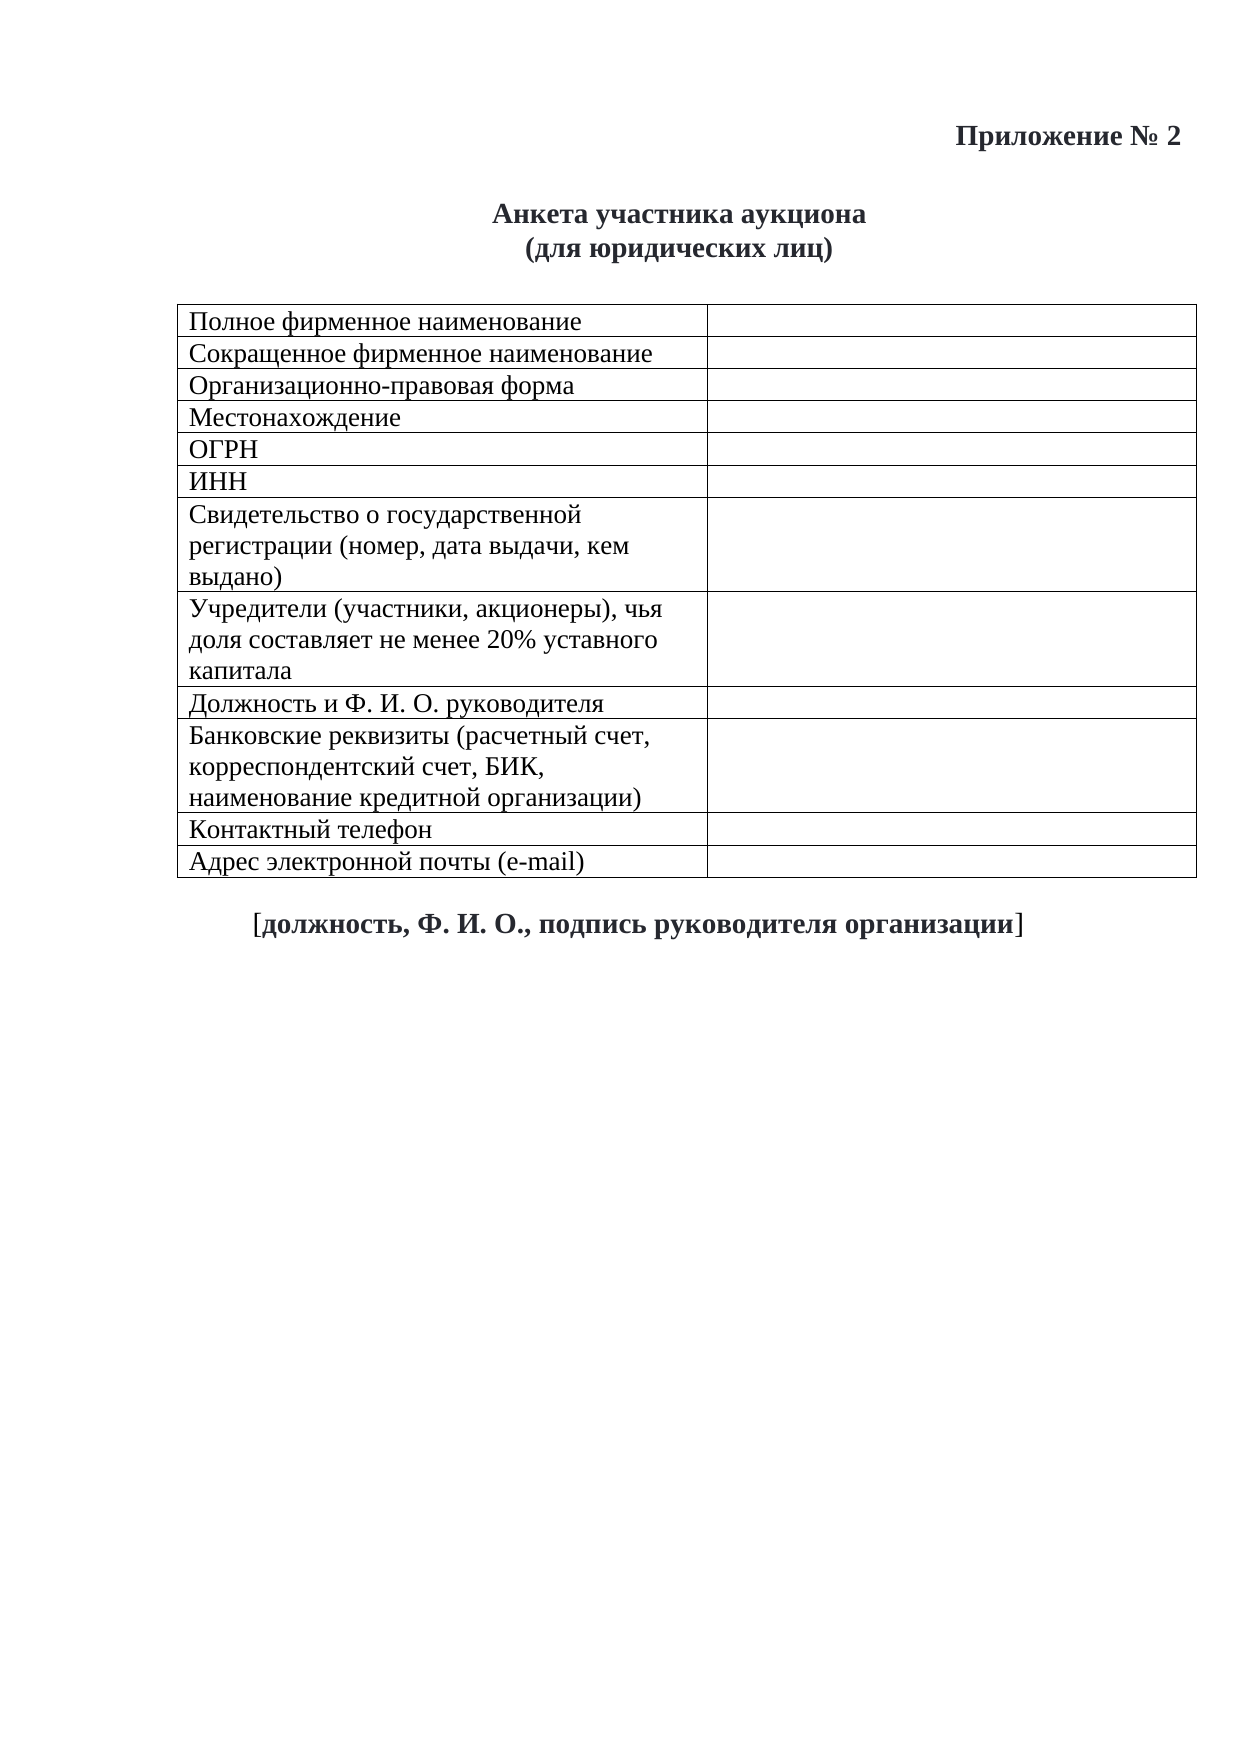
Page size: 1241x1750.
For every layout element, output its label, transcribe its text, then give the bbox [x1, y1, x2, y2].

table_cell [708, 337, 1196, 368]
table_cell [708, 719, 1196, 812]
table_cell [708, 466, 1196, 497]
table_cell [708, 401, 1196, 432]
table_cell Контактный телефон [178, 813, 707, 844]
table_cell ИНН [178, 466, 707, 497]
table_cell [708, 498, 1196, 591]
table_cell ОГРН [178, 433, 707, 464]
table_cell Должность и Ф. И. О. руководителя [178, 687, 707, 718]
table_cell Адрес электронной почты (e-mail) [178, 846, 707, 877]
text Приложение № 2 [177, 118, 1181, 152]
table_cell [708, 687, 1196, 718]
table_cell [708, 846, 1196, 877]
table_header Полное фирменное наименование [178, 305, 707, 336]
table_cell Сокращенное фирменное наименование [178, 337, 707, 368]
table_cell [708, 592, 1196, 686]
table_cell Свидетельство о государственной регистрации (номер, дата выдачи, кем выдано) [178, 498, 707, 591]
table_cell Банковские реквизиты (расчетный счет, корреспондентский счет, БИК, наименование кредитной организации) [178, 719, 707, 812]
table_cell Местонахождение [178, 401, 707, 432]
table_cell [708, 433, 1196, 464]
table_cell Организационно-правовая форма [178, 369, 707, 400]
subtitle Анкета участника аукциона (для юридических лиц) [177, 196, 1181, 263]
table_header [708, 305, 1196, 336]
text [должность, Ф. И. О., подпись руководителя организации] [177, 906, 1181, 940]
table_cell Учредители (участники, акционеры), чья доля составляет не менее 20% уставного капитала [178, 592, 707, 686]
table_cell [708, 369, 1196, 400]
table_cell [708, 813, 1196, 844]
